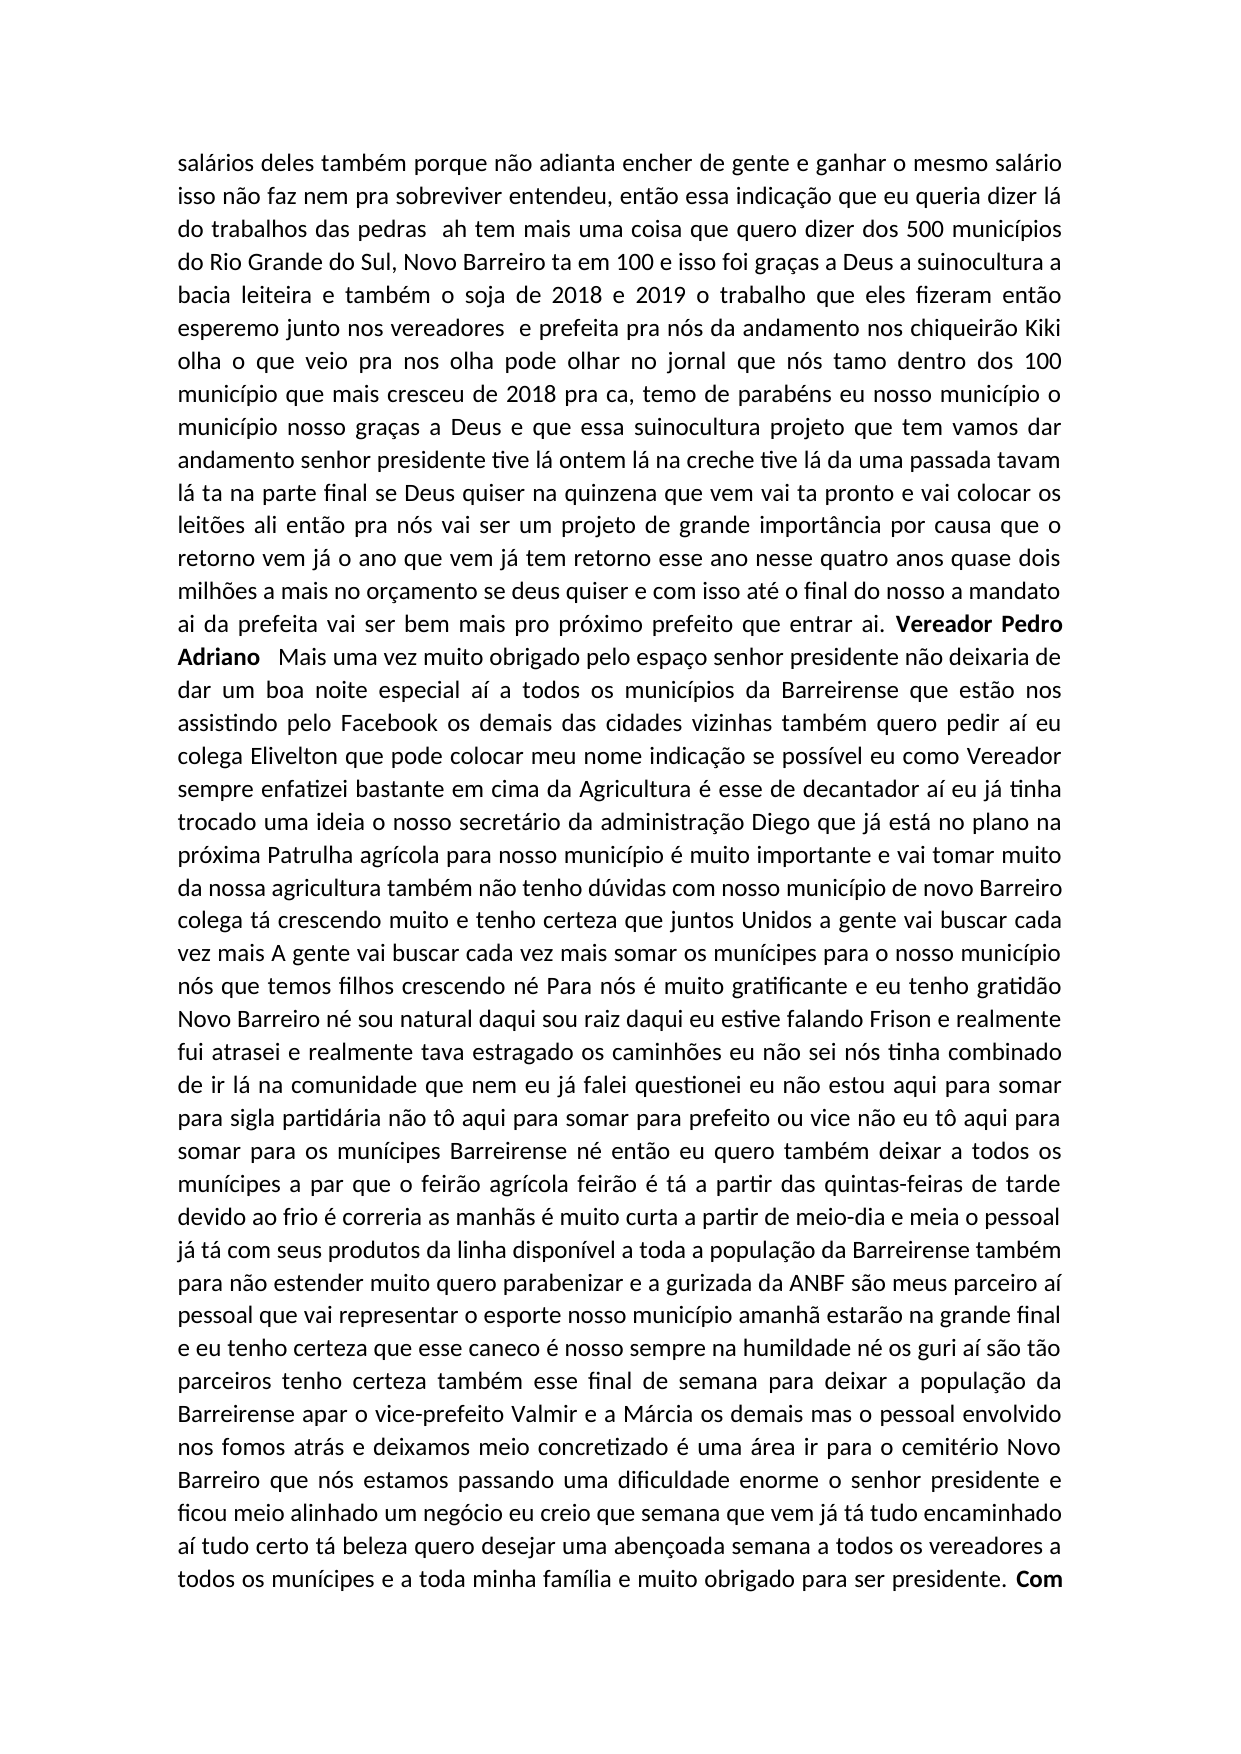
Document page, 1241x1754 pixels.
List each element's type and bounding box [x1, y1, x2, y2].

text [177, 148, 1063, 1593]
